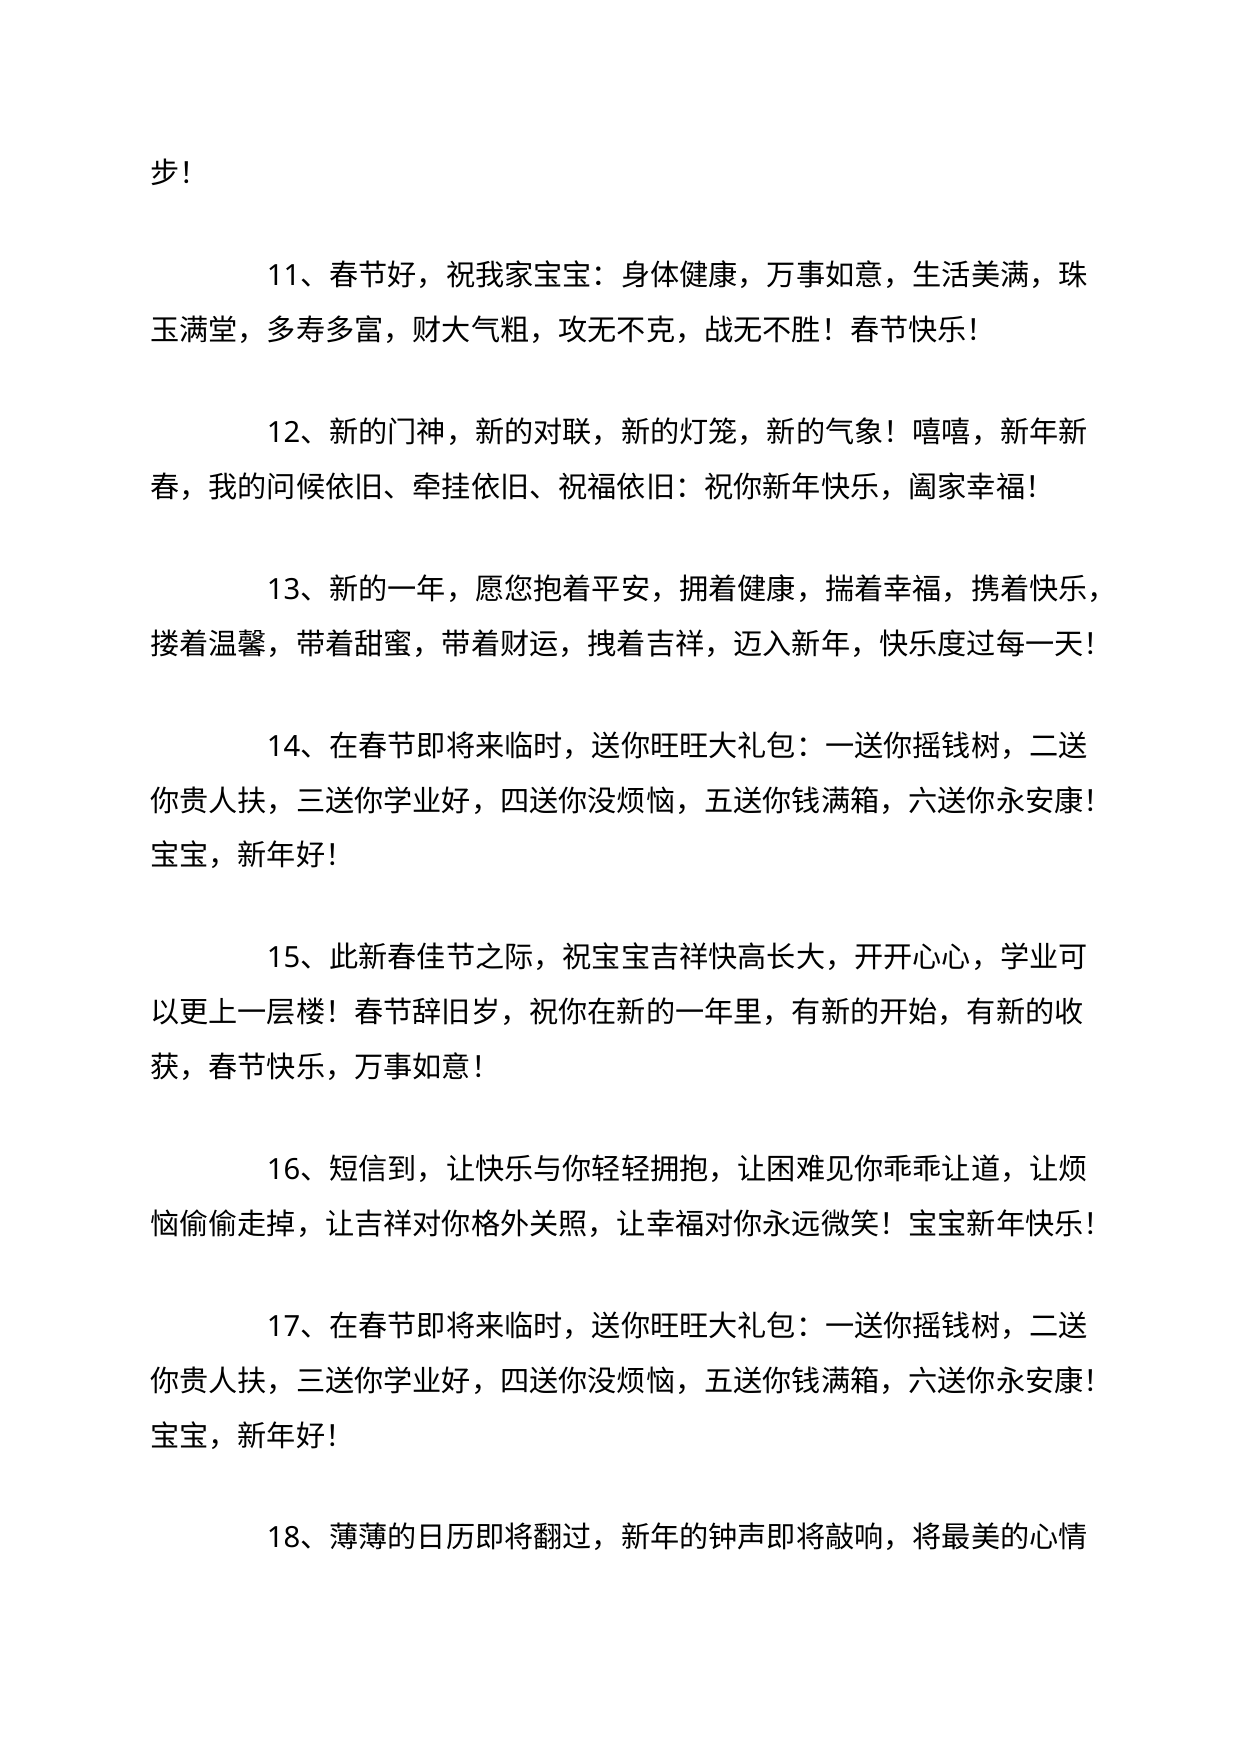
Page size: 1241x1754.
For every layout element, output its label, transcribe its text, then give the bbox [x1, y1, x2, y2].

text 15、此新春佳节之际，祝宝宝吉祥快高长大，开开心心，学业可以更上一层楼！春节辞旧岁，祝你在新的一年里，有新的开始，有新的收获，春节快乐，万事如意！ [150, 934, 1090, 1086]
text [150, 150, 1090, 192]
text 13、新的一年，愿您抱着平安，拥着健康，揣着幸福，携着快乐，搂着温馨，带着甜蜜，带着财运，拽着吉祥，迈入新年，快乐度过每一天！ [150, 565, 1090, 663]
text 14、在春节即将来临时，送你旺旺大礼包：一送你摇钱树，二送你贵人扶，三送你学业好，四送你没烦恼，五送你钱满箱，六送你永安康！宝宝，新年好！ [150, 722, 1090, 874]
text 16、短信到，让快乐与你轻轻拥抱，让困难见你乖乖让道，让烦恼偷偷走掉，让吉祥对你格外关照，让幸福对你永远微笑！宝宝新年快乐！ [150, 1145, 1090, 1243]
text 12、新的门神，新的对联，新的灯笼，新的气象！嘻嘻，新年新春，我的问候依旧、牵挂依旧、祝福依旧：祝你新年快乐，阖家幸福！ [150, 408, 1090, 506]
text 11、春节好，祝我家宝宝：身体健康，万事如意，生活美满，珠玉满堂，多寿多富，财大气粗，攻无不克，战无不胜！春节快乐！ [150, 252, 1090, 349]
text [150, 1514, 1090, 1556]
text 17、在春节即将来临时，送你旺旺大礼包：一送你摇钱树，二送你贵人扶，三送你学业好，四送你没烦恼，五送你钱满箱，六送你永安康！宝宝，新年好！ [150, 1302, 1090, 1454]
